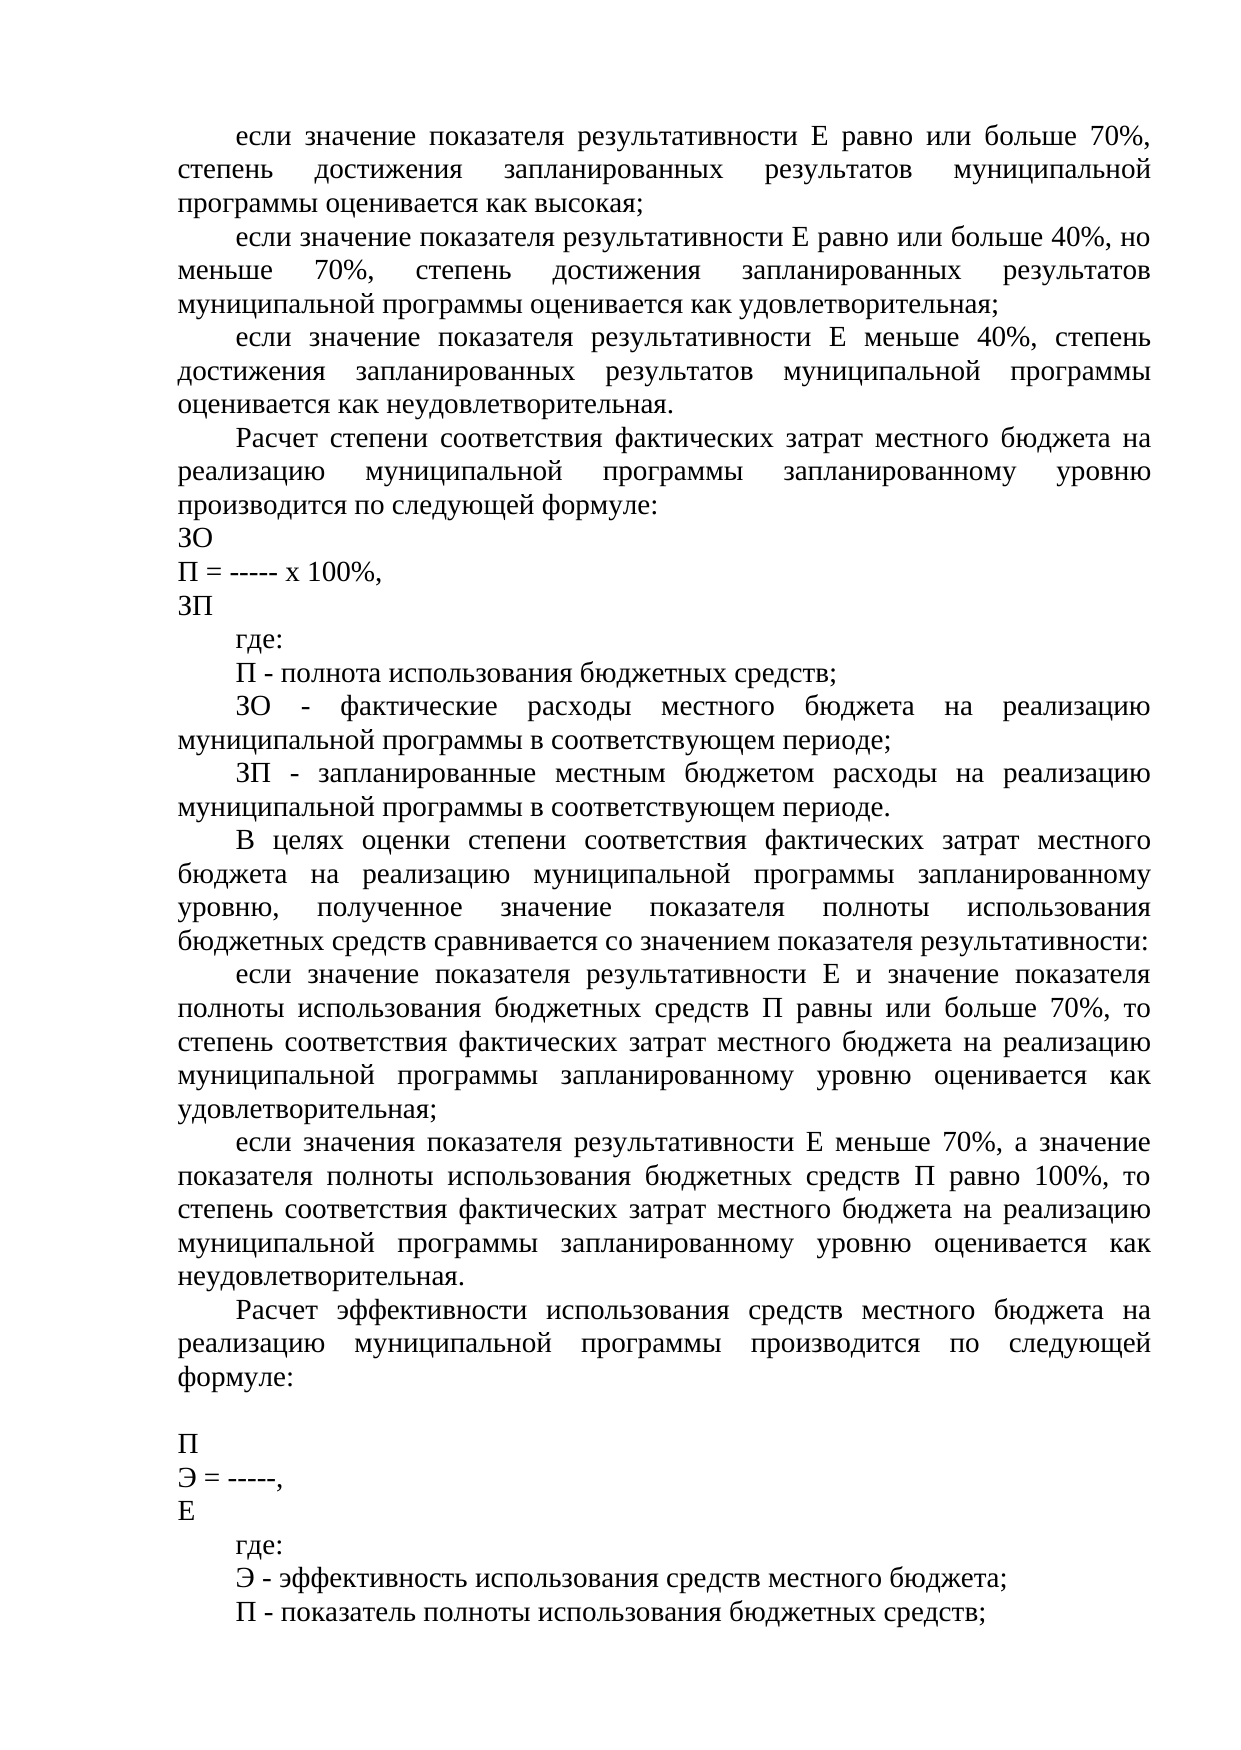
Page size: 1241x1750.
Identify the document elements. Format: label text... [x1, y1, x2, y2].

text Э - эффективность использования средств местного бюджета; [177, 1560, 1152, 1594]
text если значение показателя результативности E меньше 40%, степень достижения запланированных результатов муниципальной программы оценивается как неудовлетворительная. [177, 319, 1152, 420]
text Расчет эффективности использования средств местного бюджета на реализацию муниципальной программы производится по следующей формуле: [177, 1292, 1152, 1393]
text П - показатель полноты использования бюджетных средств; [177, 1594, 1152, 1627]
text П = ----- x 100%, [177, 554, 1152, 588]
text где: [177, 621, 1152, 655]
text П [177, 1426, 1152, 1460]
text если значение показателя результативности E и значение показателя полноты использования бюджетных средств П равны или больше 70%, то степень соответствия фактических затрат местного бюджета на реализацию муниципальной программы запланированному уровню оценивается как удовлетворительная; [177, 957, 1152, 1124]
text если значения показателя результативности E меньше 70%, а значение показателя полноты использования бюджетных средств П равно 100%, то степень соответствия фактических затрат местного бюджета на реализацию муниципальной программы запланированному уровню оценивается как неудовлетворительная. [177, 1124, 1152, 1292]
text если значение показателя результативности E равно или больше 40%, но меньше 70%, степень достижения запланированных результатов муниципальной программы оценивается как удовлетворительная; [177, 219, 1152, 319]
text П - полнота использования бюджетных средств; [177, 655, 1152, 688]
text В целях оценки степени соответствия фактических затрат местного бюджета на реализацию муниципальной программы запланированному уровню, полученное значение показателя полноты использования бюджетных средств сравнивается со значением показателя результативности: [177, 822, 1152, 957]
text Э = -----, [177, 1460, 1152, 1493]
text если значение показателя результативности E равно или больше 70%, степень достижения запланированных результатов муниципальной программы оценивается как высокая; [177, 118, 1152, 219]
text ЗО [177, 521, 1152, 554]
text ЗП - запланированные местным бюджетом расходы на реализацию муниципальной программы в соответствующем периоде. [177, 755, 1152, 822]
text ЗП [177, 588, 1152, 621]
text ЗО - фактические расходы местного бюджета на реализацию муниципальной программы в соответствующем периоде; [177, 688, 1152, 755]
text Расчет степени соответствия фактических затрат местного бюджета на реализацию муниципальной программы запланированному уровню производится по следующей формуле: [177, 420, 1152, 521]
text Е [177, 1493, 1152, 1527]
text где: [177, 1527, 1152, 1560]
